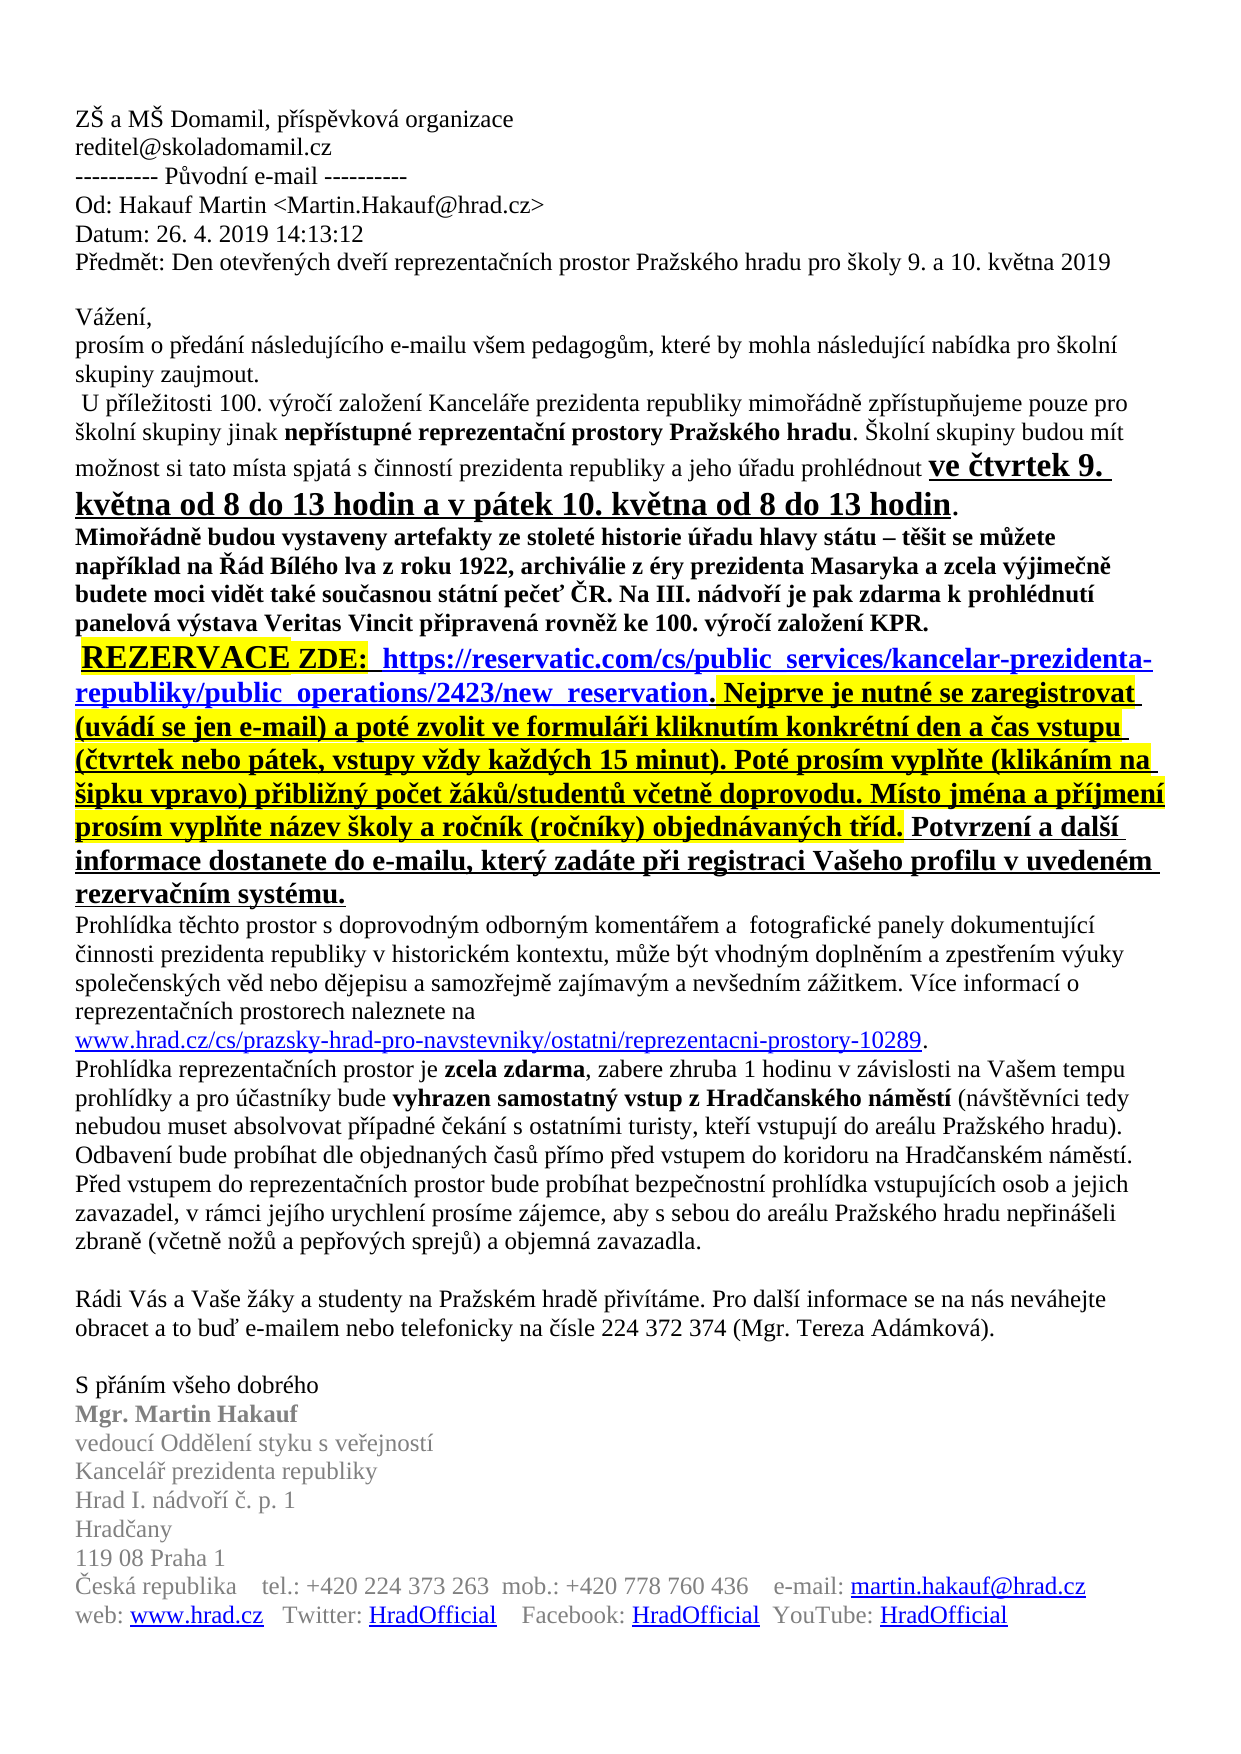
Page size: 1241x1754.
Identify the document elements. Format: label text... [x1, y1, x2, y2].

text Hradčany [75, 1514, 1165, 1543]
text Mgr. Martin Hakauf [75, 1399, 1165, 1428]
text REZERVACE ZDE: https://reservatic.com/cs/public_services/kancelar-prezidenta-republiky/public_operations/2423/new_reservation. Nejprve je nutné se zaregistrovat (uvádí se jen e-mail) a poté zvolit ve formuláři kliknutím konkrétní den a čas vstupu (čtvrtek nebo pátek, vstupy vždy každých 15 minut). Poté prosím vyplňte (klikáním na šipku vpravo) přibližný počet žáků/studentů včetně doprovodu. Místo jména a příjmení prosím vyplňte název školy a ročník (ročníky) objednávaných tříd. Potvrzení a další informace dostanete do e-mailu, který zadáte při registraci Vašeho profilu v uvedeném rezervačním systému. [75, 809, 1165, 910]
text web: www.hrad.cz Twitter: HradOfficial Facebook: HradOfficial YouTube: HradOfficial [75, 1600, 1165, 1629]
text Prohlídka těchto prostor s doprovodným odborným komentářem a fotografické panely dokumentující činnosti prezidenta republiky v historickém kontextu, může být vhodným doplněním a zpestřením výuky společenských věd nebo dějepisu a samozřejmě zajímavým a nevšedním zážitkem. Více informací o reprezentačních prostorech naleznete na www.hrad.cz/cs/prazsky-hrad-pro-navstevniky/ostatni/reprezentacni-prostory-10289. [75, 910, 1165, 1054]
text vedoucí Oddělení styku s veřejností [75, 1428, 1165, 1456]
text 119 08 Praha 1 [75, 1543, 1165, 1571]
text Mimořádně budou vystaveny artefakty ze stoleté historie úřadu hlavy státu – těšit se můžete například na Řád Bílého lva z roku 1922, archiválie z éry prezidenta Masaryka a zcela výjimečně budete moci vidět také současnou státní pečeť ČR. Na III. nádvoří je pak zdarma k prohlédnutí panelová výstava Veritas Vincit připravená rovněž ke 100. výročí založení KPR. [75, 522, 1165, 637]
text REZERVACE ZDE: https://reservatic.com/cs/public_services/kancelar-prezidenta-republiky/public_operations/2423/new_reservation. Nejprve je nutné se zaregistrovat (uvádí se jen e-mail) a poté zvolit ve formuláři kliknutím konkrétní den a čas vstupu (čtvrtek nebo pátek, vstupy vždy každých 15 minut). Poté prosím vyplňte (klikáním na šipku vpravo) přibližný počet žáků/studentů včetně doprovodu. Místo jména a příjmení prosím vyplňte název školy a ročník (ročníky) objednávaných tříd. Potvrzení a další informace dostanete do e-mailu, který zadáte při registraci Vašeho profilu v uvedeném rezervačním systému. [75, 637, 1165, 776]
text Kancelář prezidenta republiky [75, 1456, 1165, 1485]
text Vážení, [75, 302, 1165, 330]
text U příležitosti 100. výročí založení Kanceláře prezidenta republiky mimořádně zpřístupňujeme pouze pro školní skupiny jinak nepřístupné reprezentační prostory Pražského hradu. Školní skupiny budou mít možnost si tato místa spjatá s činností prezidenta republiky a jeho úřadu prohlédnout ve čtvrtek 9. května od 8 do 13 hodin a v pátek 10. května od 8 do 13 hodin. [75, 388, 1165, 522]
text Prohlídka reprezentačních prostor je zcela zdarma, zabere zhruba 1 hodinu v závislosti na Vašem tempu prohlídky a pro účastníky bude vyhrazen samostatný vstup z Hradčanského náměstí (návštěvníci tedy nebudou muset absolvovat případné čekání s ostatními turisty, kteří vstupují do areálu Pražského hradu). Odbavení bude probíhat dle objednaných časů přímo před vstupem do koridoru na Hradčanském náměstí. Před vstupem do reprezentačních prostor bude probíhat bezpečnostní prohlídka vstupujících osob a jejich zavazadel, v rámci jejího urychlení prosíme zájemce, aby s sebou do areálu Pražského hradu nepřinášeli zbraně (včetně nožů a pepřových sprejů) a objemná zavazadla. [75, 1054, 1165, 1255]
text ZŠ a MŠ Domamil, příspěvková organizace reditel@skoladomamil.cz ---------- Původní e-mail ---------- Od: Hakauf Martin <Martin.Hakauf@hrad.cz> Datum: 26. 4. 2019 14:13:12 Předmět: Den otevřených dveří reprezentačních prostor Pražského hradu pro školy 9. a 10. května 2019 [75, 75, 1165, 302]
text Rádi Vás a Vaše žáky a studenty na Pražském hradě přivítáme. Pro další informace se na nás neváhejte obracet a to buď e-mailem nebo telefonicky na čísle 224 372 374 (Mgr. Tereza Adámková). [75, 1284, 1165, 1341]
text Česká republika tel.: +420 224 373 263 mob.: +420 778 760 436 e-mail: martin.hakauf@hrad.cz [75, 1571, 1165, 1600]
text prosím o předání následujícího e-mailu všem pedagogům, které by mohla následující nabídka pro školní skupiny zaujmout. [75, 330, 1165, 388]
text Hrad I. nádvoří č. p. 1 [75, 1485, 1165, 1514]
text S přáním všeho dobrého [75, 1370, 1165, 1399]
